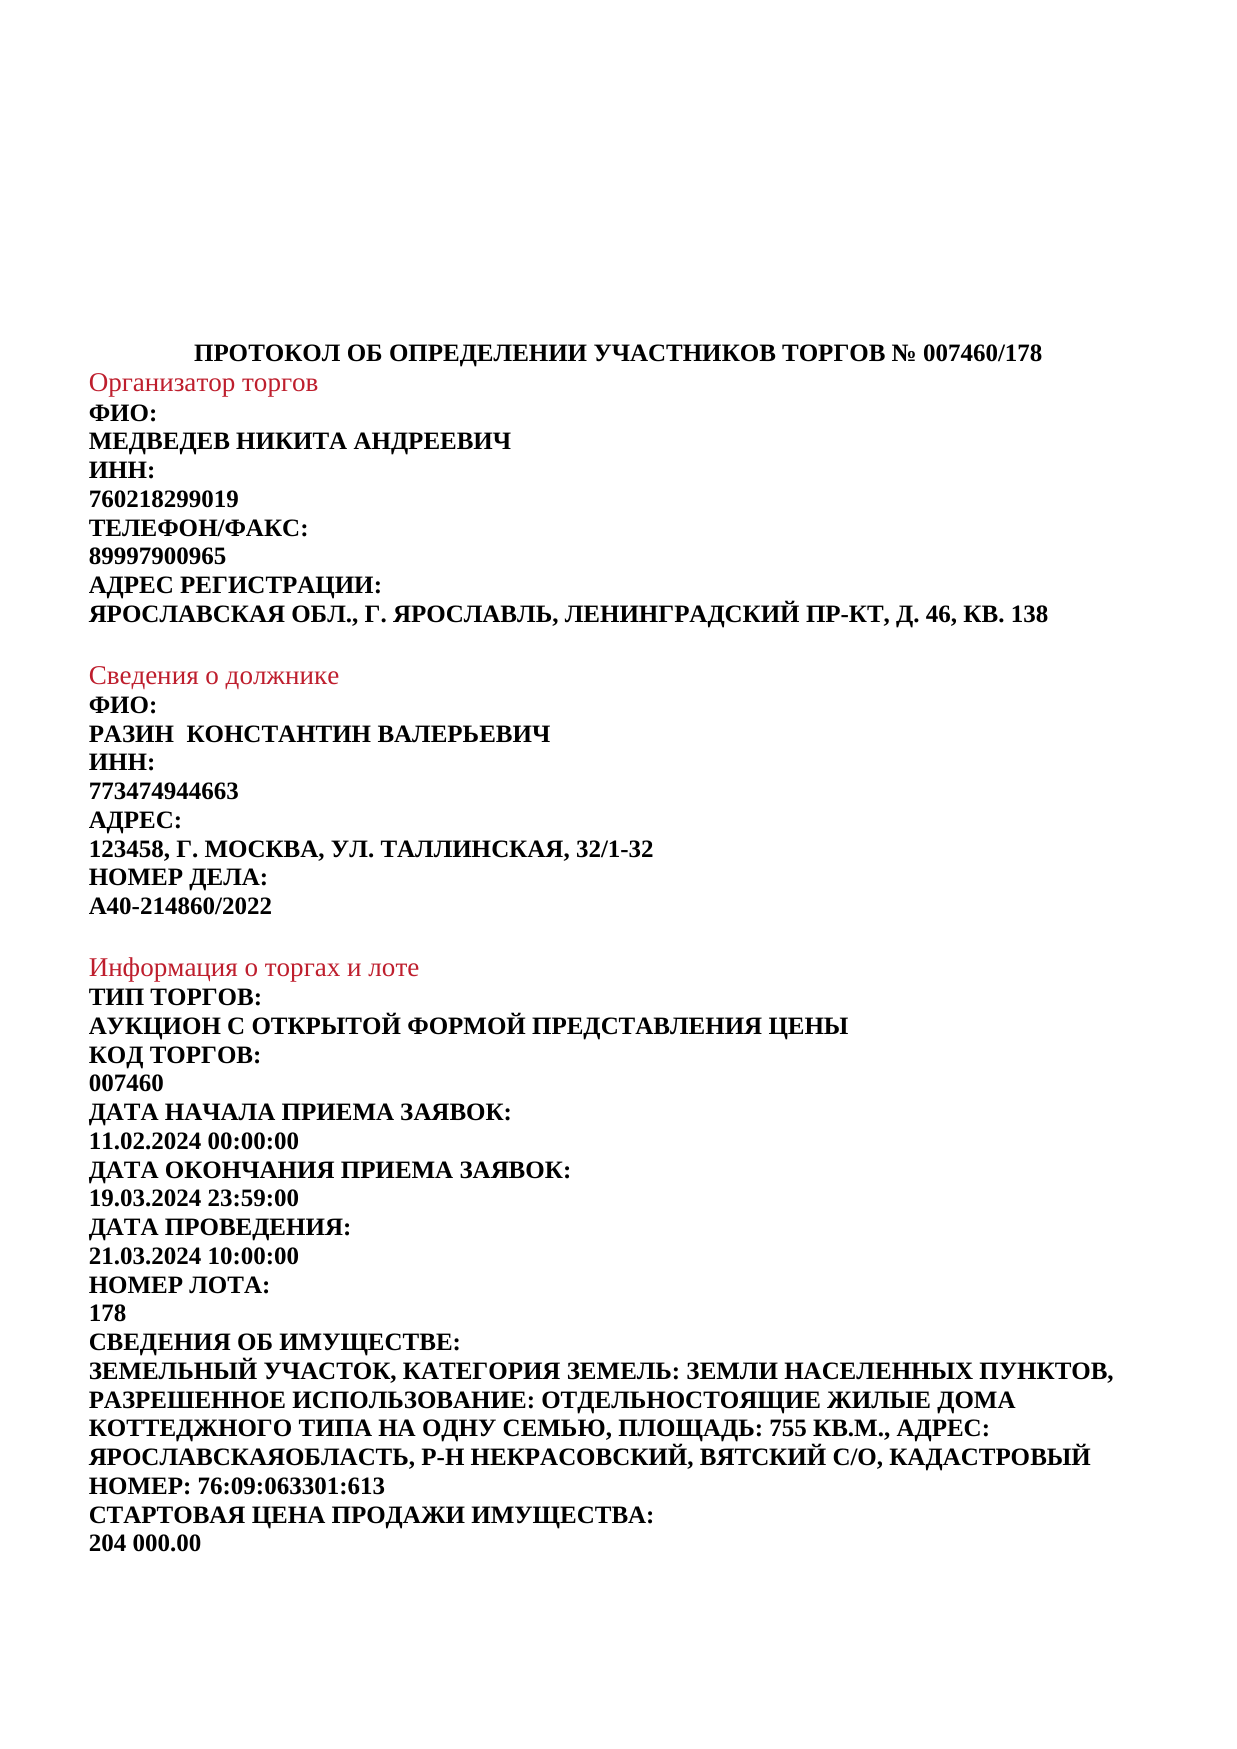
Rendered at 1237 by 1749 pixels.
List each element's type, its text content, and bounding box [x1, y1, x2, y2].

text ПРОТОКОЛ ОБ ОПРЕДЕЛЕНИИ УЧАСТНИКОВ ТОРГОВ № 007460/178 [88, 88, 1148, 366]
